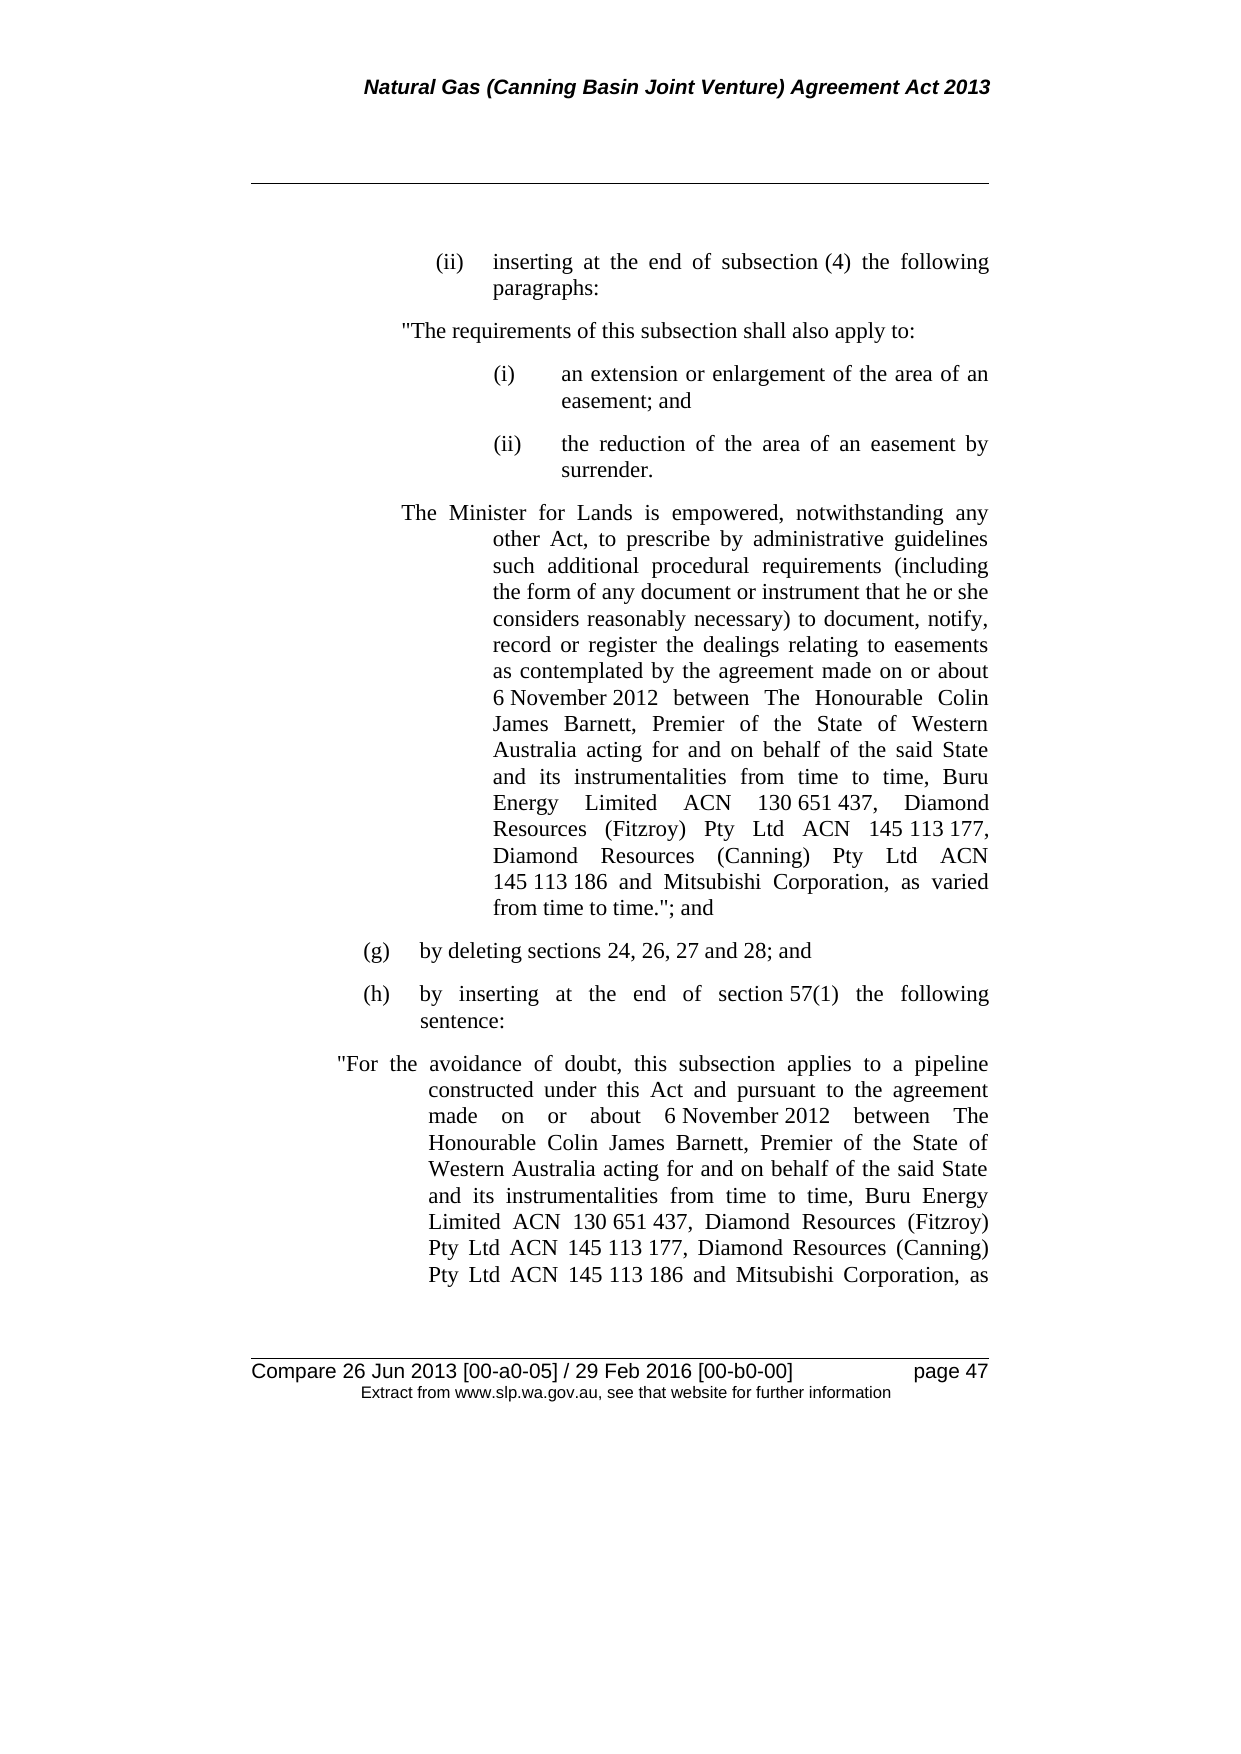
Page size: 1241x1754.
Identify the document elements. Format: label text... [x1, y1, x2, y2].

text (ii) inserting at the end of subsection (4) the following paragraphs: [251, 248, 989, 301]
text The Minister for Lands is empowered, notwithstanding any other Act, to prescribe by administrative guidelines such additional procedural requirements (including the form of any document or instrument that he or she considers reasonably necessary) to document, notify, record or register the dealings relating to easements as contemplated by the agreement made on or about 6 November 2012 between The Honourable Colin James Barnett, Premier of the State of Western Australia acting for and on behalf of the said State and its instrumentalities from time to time, Buru Energy Limited ACN 130 651 437, Diamond Resources (Fitzroy) Pty Ltd ACN 145 113 177, Diamond Resources (Canning) Pty Ltd ACN 145 113 186 and Mitsubishi Corporation, as varied from time to time."; and [401, 499, 989, 921]
text "The requirements of this subsection shall also apply to: [401, 317, 989, 344]
text (i) an extension or enlargement of the area of an easement; and [251, 360, 989, 413]
text (g) by deleting sections 24, 26, 27 and 28; and [251, 937, 989, 964]
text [337, 1050, 989, 1287]
text (h) by inserting at the end of section 57(1) the following sentence: [251, 981, 989, 1033]
text (ii) the reduction of the area of an easement by surrender. [251, 430, 989, 482]
